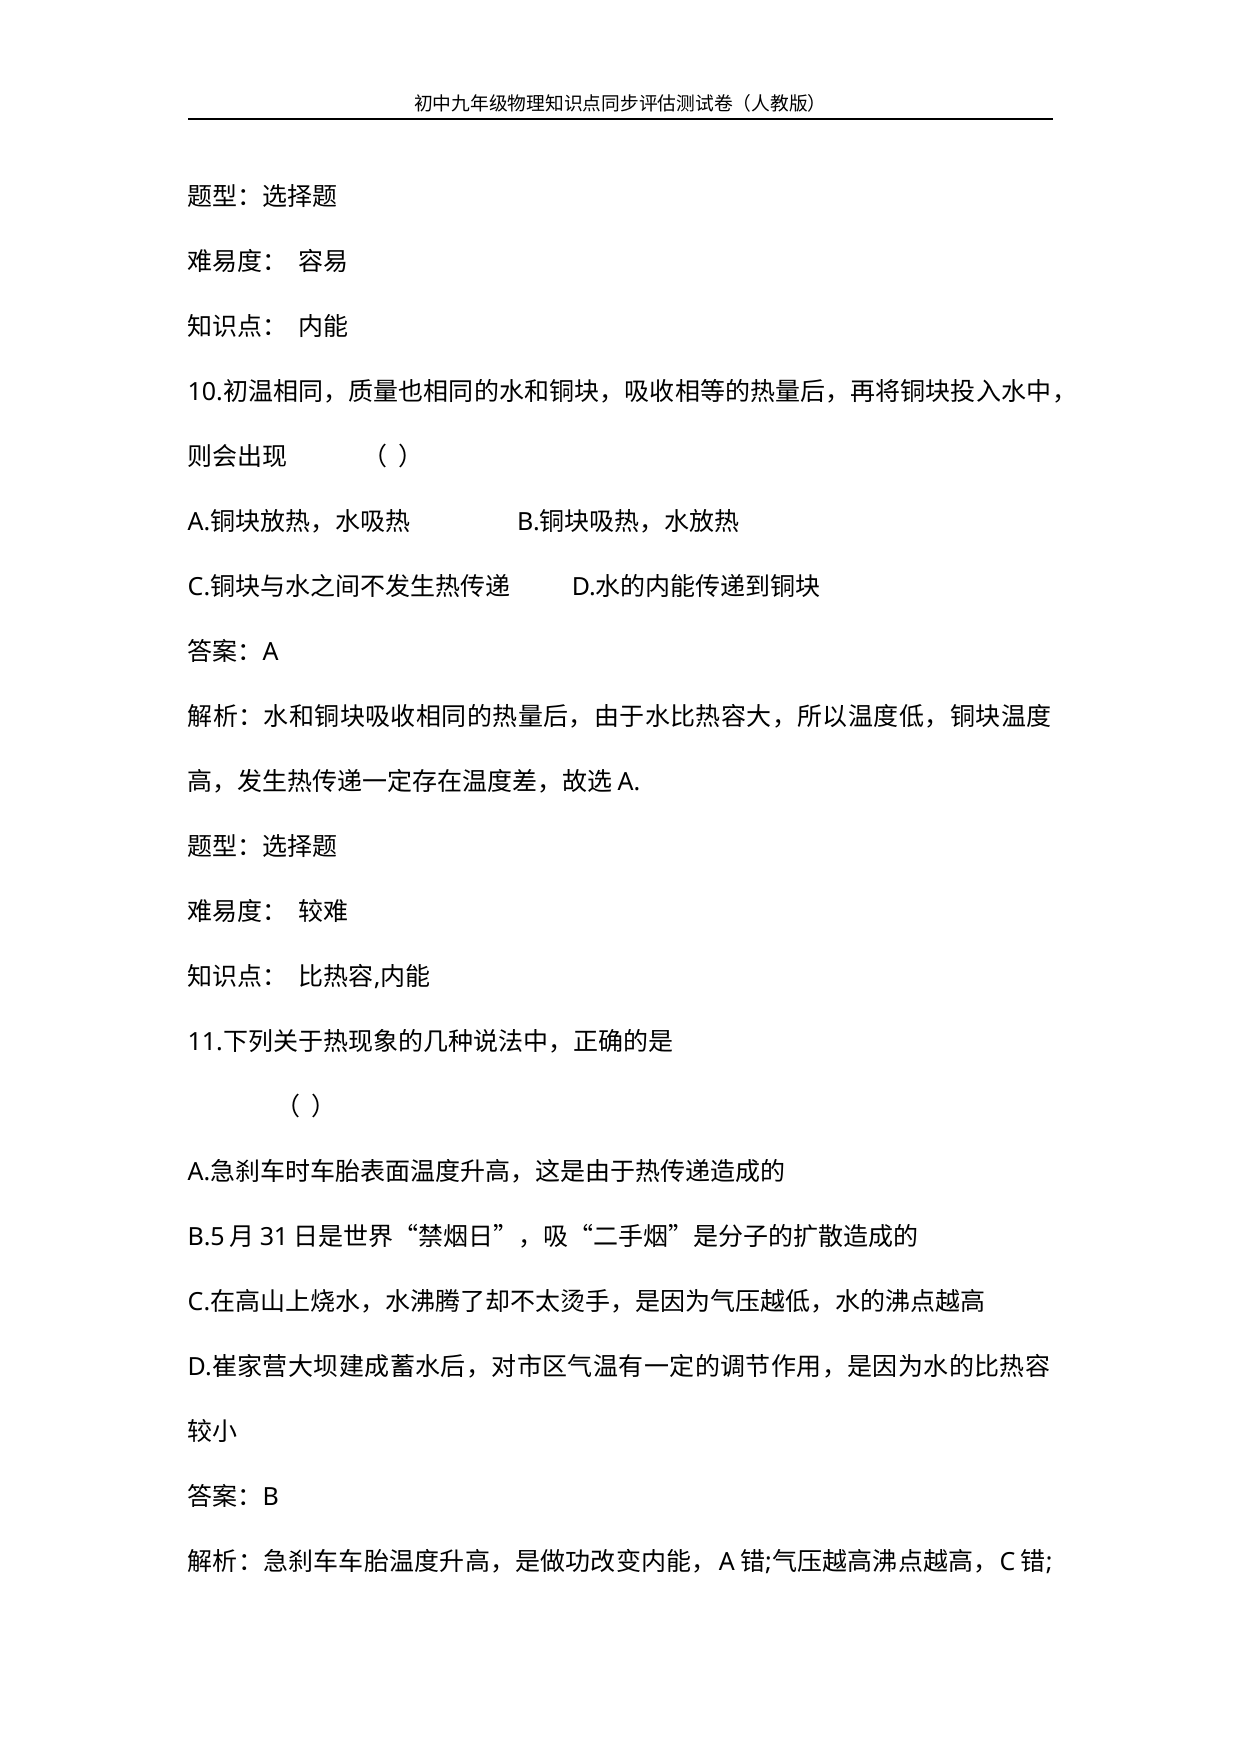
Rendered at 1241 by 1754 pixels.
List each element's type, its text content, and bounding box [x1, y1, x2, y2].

text C.铜块与水之间不发生热传递 D.水的内能传递到铜块 [187, 552, 1053, 617]
text B.5月31日是世界“禁烟日”，吸“二手烟”是分子的扩散造成的 [187, 1202, 1053, 1267]
text 解析：水和铜块吸收相同的热量后，由于水比热容大，所以温度低，铜块温度高，发生热传递一定存在温度差，故选A. [187, 682, 1053, 812]
list 下列关于热现象的几种说法中，正确的是 （ ） [187, 1007, 1053, 1137]
text 难易度： 容易 [187, 227, 1053, 292]
text 知识点： 比热容,内能 [187, 942, 1053, 1007]
list 初温相同，质量也相同的水和铜块，吸收相等的热量后，再将铜块投入水中，则会出现 （ ） [187, 357, 1053, 487]
text 难易度： 较难 [187, 877, 1053, 942]
text 答案：A [187, 617, 1053, 682]
text D.崔家营大坝建成蓄水后，对市区气温有一定的调节作用，是因为水的比热容较小 [187, 1332, 1053, 1462]
text 答案：B [187, 1462, 1053, 1527]
list 铜块放热，水吸热 B.铜块吸热，水放热 [187, 487, 1053, 552]
text C.在高山上烧水，水沸腾了却不太烫手，是因为气压越低，水的沸点越高 [187, 1267, 1053, 1332]
text 题型：选择题 [187, 812, 1053, 877]
text 知识点： 内能 [187, 292, 1053, 357]
list 急刹车时车胎表面温度升高，这是由于热传递造成的 [187, 1137, 1053, 1202]
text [187, 1527, 1053, 1592]
text 题型：选择题 [187, 162, 1053, 227]
